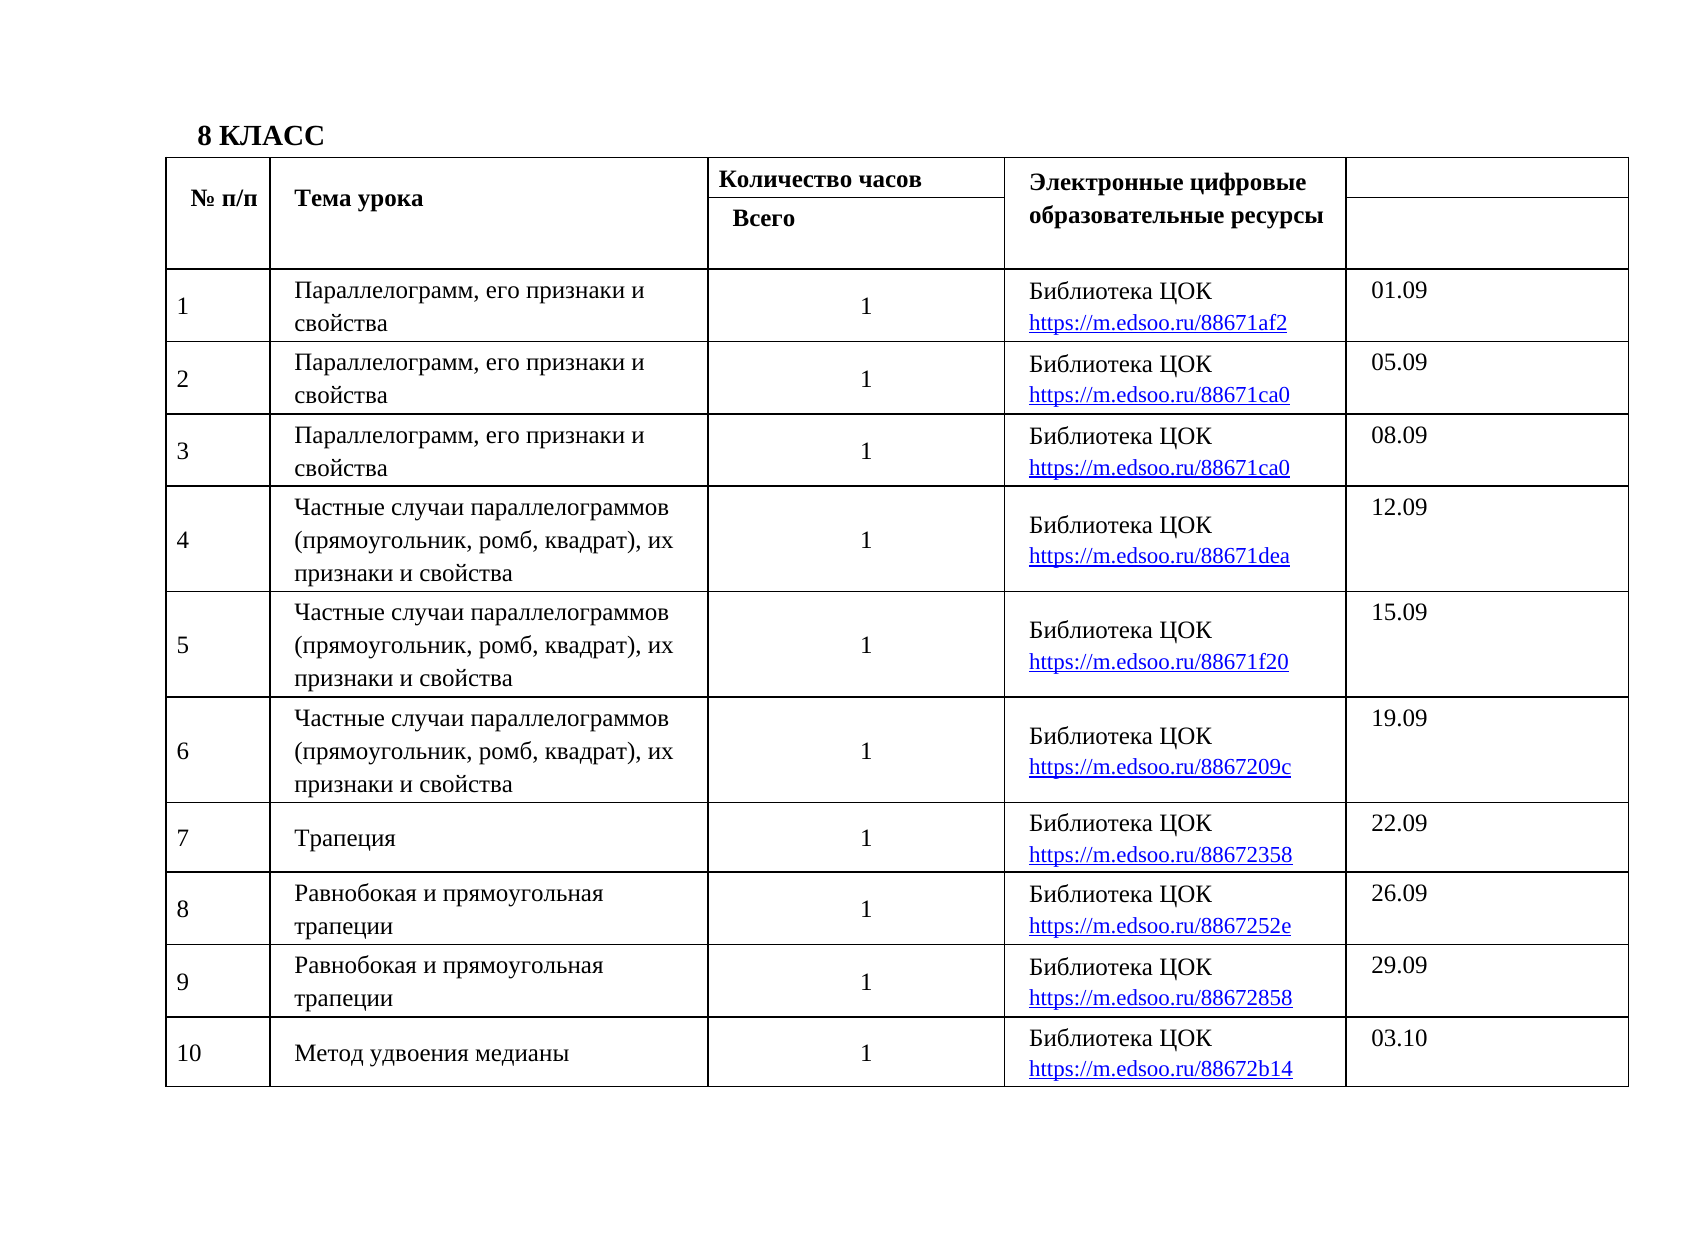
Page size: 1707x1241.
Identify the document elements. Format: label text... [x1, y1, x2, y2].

table_cell Параллелограмм, его признаки и свойства [271, 342, 707, 413]
table_cell Равнобокая и прямоугольная трапеции [271, 873, 707, 943]
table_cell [1005, 1018, 1345, 1086]
table_cell Частные случаи параллелограммов (прямоугольник, ромб, квадрат), их признаки и свойства [271, 698, 707, 802]
table_cell Библиотека ЦОК https://m.edsoo.ru/88672858 [1005, 945, 1345, 1016]
table_cell Библиотека ЦОК https://m.edsoo.ru/88672358 [1005, 803, 1345, 871]
table_cell 5 [167, 592, 269, 696]
table_cell Частные случаи параллелограммов (прямоугольник, ромб, квадрат), их признаки и свойства [271, 487, 707, 591]
table_cell Библиотека ЦОК https://m.edsoo.ru/8867209c [1005, 698, 1345, 802]
table_cell Библиотека ЦОК https://m.edsoo.ru/88671ca0 [1005, 415, 1345, 485]
table_cell 26.09 [1347, 873, 1628, 943]
table_cell 19.09 [1347, 698, 1628, 802]
table_cell Библиотека ЦОК https://m.edsoo.ru/88671f20 [1005, 592, 1345, 696]
table_cell 10 [167, 1018, 269, 1086]
table_cell 22.09 [1347, 803, 1628, 871]
table_header Электронные цифровые образовательные ресурсы [1005, 158, 1345, 268]
table_cell 15.09 [1347, 592, 1628, 696]
table_header Количество часов [709, 158, 1004, 196]
table_cell 4 [167, 487, 269, 591]
table_cell 1 [709, 270, 1004, 341]
table_cell Библиотека ЦОК https://m.edsoo.ru/8867252e [1005, 873, 1345, 943]
table_cell 9 [167, 945, 269, 1016]
table_cell 1 [167, 270, 269, 341]
table_cell Параллелограмм, его признаки и свойства [271, 415, 707, 485]
table_cell 1 [709, 342, 1004, 413]
table_cell Трапеция [271, 803, 707, 871]
table_cell 12.09 [1347, 487, 1628, 591]
table_cell 1 [709, 487, 1004, 591]
table_cell 8 [167, 873, 269, 943]
table_cell Частные случаи параллелограммов (прямоугольник, ромб, квадрат), их признаки и свойства [271, 592, 707, 696]
table_cell 6 [167, 698, 269, 802]
table_cell 1 [709, 415, 1004, 485]
table_cell 05.09 [1347, 342, 1628, 413]
table_cell [1347, 198, 1628, 268]
table_cell Библиотека ЦОК https://m.edsoo.ru/88671dea [1005, 487, 1345, 591]
table_cell 1 [709, 873, 1004, 943]
table_cell Библиотека ЦОК https://m.edsoo.ru/88671af2 [1005, 270, 1345, 341]
table_cell Метод удвоения медианы [271, 1018, 707, 1086]
table_cell 1 [709, 592, 1004, 696]
table_cell 1 [709, 1018, 1004, 1086]
table_header Тема урока [271, 158, 707, 268]
table_cell 1 [709, 945, 1004, 1016]
table_cell Всего [709, 198, 1004, 268]
table_cell 1 [709, 698, 1004, 802]
table_cell 1 [709, 803, 1004, 871]
table_cell Равнобокая и прямоугольная трапеции [271, 945, 707, 1016]
table_header № п/п [167, 158, 269, 268]
table_cell 01.09 [1347, 270, 1628, 341]
table_header [1347, 158, 1628, 196]
table_cell 03.10 [1347, 1018, 1628, 1086]
table_cell Библиотека ЦОК https://m.edsoo.ru/88671ca0 [1005, 342, 1345, 413]
table_cell 3 [167, 415, 269, 485]
table_cell Параллелограмм, его признаки и свойства [271, 270, 707, 341]
table_cell 7 [167, 803, 269, 871]
table_cell 29.09 [1347, 945, 1628, 1016]
table_cell 2 [167, 342, 269, 413]
table_cell 08.09 [1347, 415, 1628, 485]
text 8 КЛАСС [190, 118, 1618, 152]
